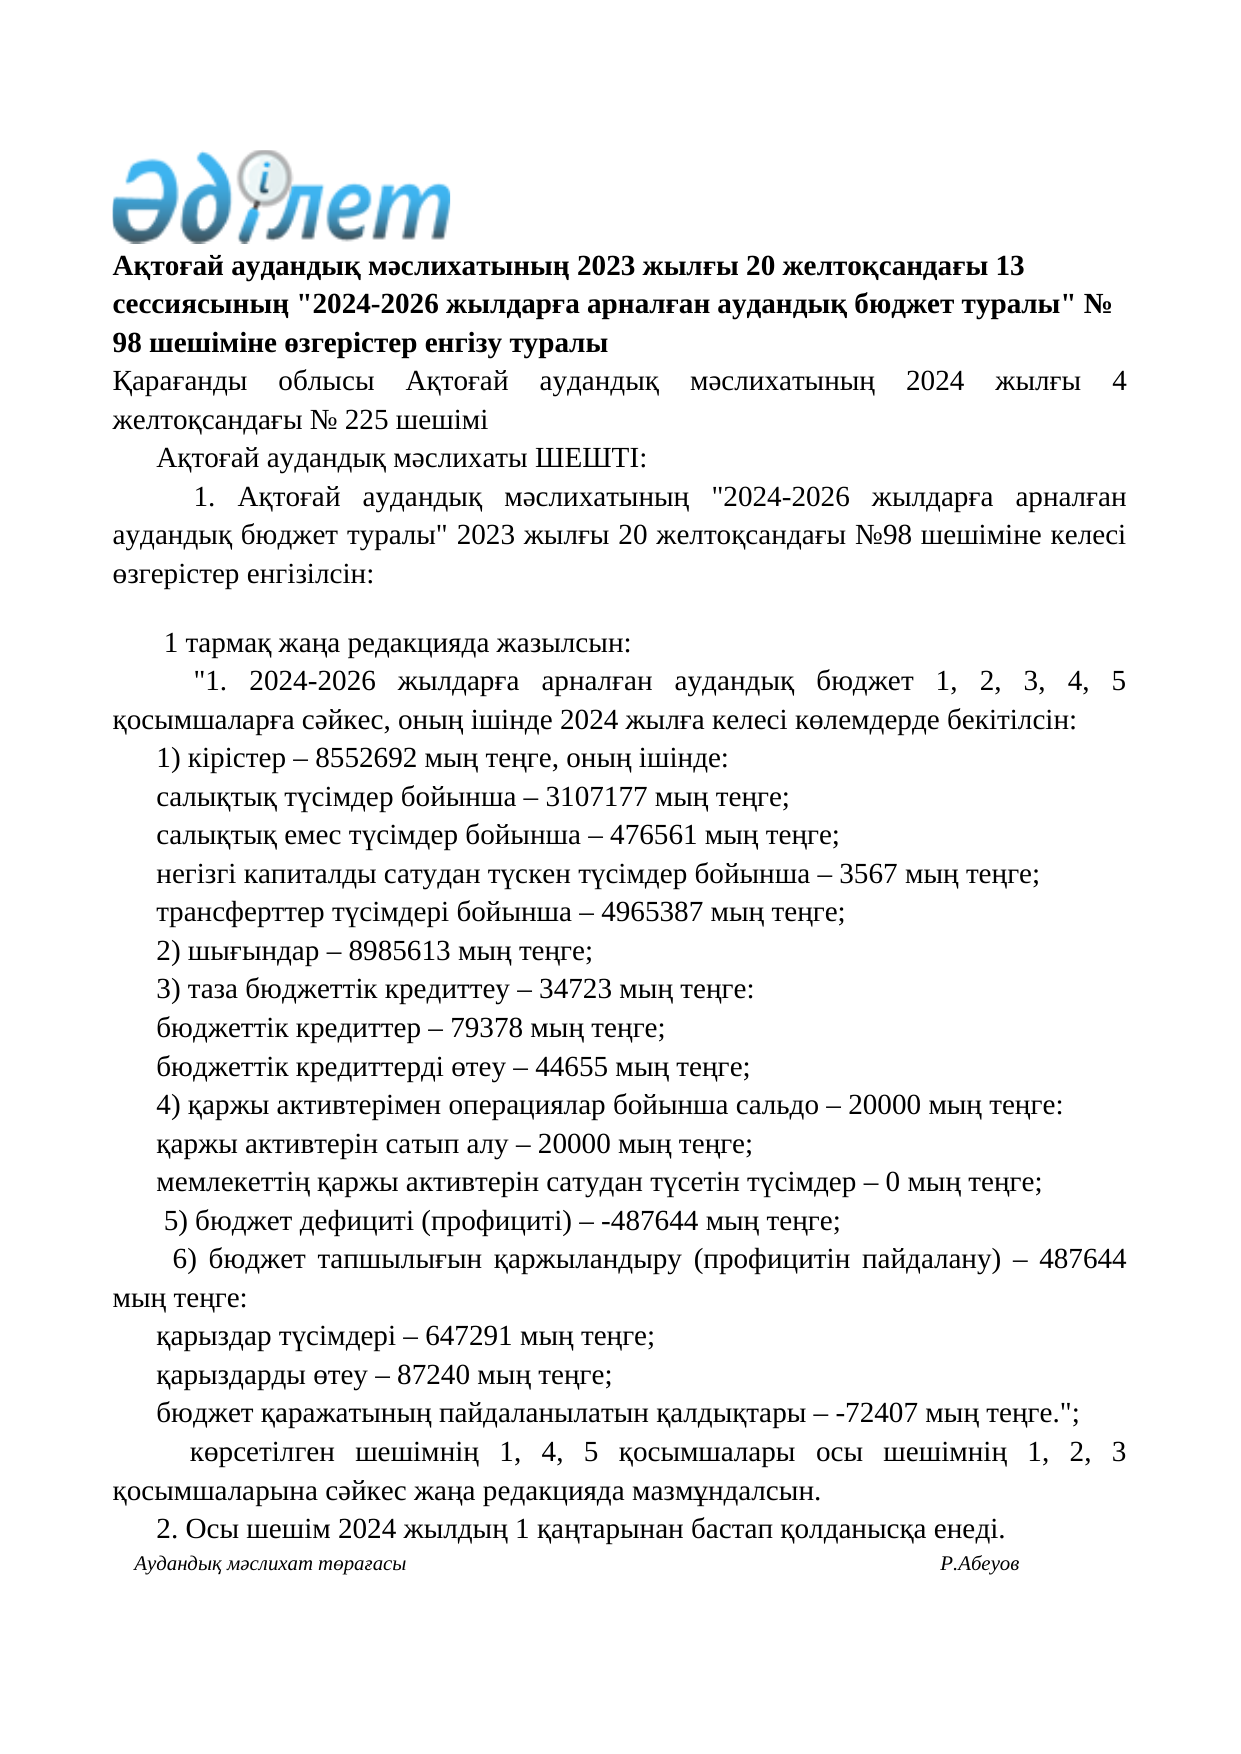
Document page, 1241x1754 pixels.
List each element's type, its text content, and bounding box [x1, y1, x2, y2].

table_header Аудандық мәслихат төрағасы [101, 1550, 939, 1581]
text 2) шығындар – 8985613 мың теңге; [112, 933, 1128, 967]
text көрсетілген шешімнің 1, 4, 5 қосымшалары осы шешімнің 1, 2, 3 қосымшаларына сәйкес жаңа редакцияда мазмұндалсын. [112, 1434, 1128, 1506]
text Ақтоғай аудандық мәслихаты ШЕШТІ: [112, 440, 1128, 474]
text 4) қаржы активтерімен операциялар бойынша сальдо – 20000 мың теңге: [112, 1087, 1128, 1121]
text мемлекеттің қаржы активтерін сатудан түсетін түсімдер – 0 мың теңге; [112, 1164, 1128, 1198]
text қарыздарды өтеу – 87240 мың теңге; [112, 1357, 1128, 1391]
picture [112, 150, 451, 244]
text бюджет қаражатының пайдаланылатын қалдықтары – -72407 мың теңге."; [112, 1396, 1128, 1429]
text қарыздар түсімдері – 647291 мың теңге; [112, 1318, 1128, 1352]
text 6) бюджет тапшылығын қаржыландыру (профицитін пайдалану) – 487644 мың теңге: [112, 1241, 1128, 1313]
text 1. Ақтоғай аудандық мәслихатының "2024-2026 жылдарға арналған аудандық бюджет туралы" 2023 жылғы 20 желтоқсандағы №98 шешіміне келесі өзгерістер енгізілсін: [112, 479, 1128, 589]
text 3) таза бюджеттік кредиттеу – 34723 мың теңге: [112, 972, 1128, 1005]
text Ақтоғай аудандық мәслихатының 2023 жылғы 20 желтоқсандағы 13 сессиясының "2024-2026 жылдарға арналған аудандық бюджет туралы" № 98 шешіміне өзгерістер енгізу туралы [112, 248, 1128, 358]
text трансферттер түсімдері бойынша – 4965387 мың теңге; [112, 894, 1128, 928]
text Қарағанды облысы Ақтоғай аудандық мәслихатының 2024 жылғы 4 желтоқсандағы № 225 шешімі [112, 363, 1128, 435]
text 1 тармақ жаңа редакцияда жазылсын: [112, 625, 1128, 658]
text 5) бюджет дефициті (профициті) – -487644 мың теңге; [112, 1203, 1128, 1236]
text 2. Осы шешім 2024 жылдың 1 қаңтарынан бастап қолданысқа енеді. [112, 1511, 1128, 1545]
text 1) кірістер – 8552692 мың теңге, оның ішінде: [112, 740, 1128, 774]
text салықтық емес түсімдер бойынша – 476561 мың теңге; [112, 817, 1128, 851]
table_header Р.Абеуов [939, 1550, 1240, 1581]
text салықтық түсімдер бойынша – 3107177 мың теңге; [112, 779, 1128, 812]
text бюджеттік кредиттерді өтеу – 44655 мың теңге; [112, 1049, 1128, 1082]
text бюджеттік кредиттер – 79378 мың теңге; [112, 1010, 1128, 1044]
text "1. 2024-2026 жылдарға арналған аудандық бюджет 1, 2, 3, 4, 5 қосымшаларға сәйкес, оның ішінде 2024 жылға келесі көлемдерде бекітілсін: [112, 663, 1128, 735]
text қаржы активтерін сатып алу – 20000 мың теңге; [112, 1126, 1128, 1159]
text негізгі капиталды сатудан түскен түсімдер бойынша – 3567 мың теңге; [112, 856, 1128, 889]
